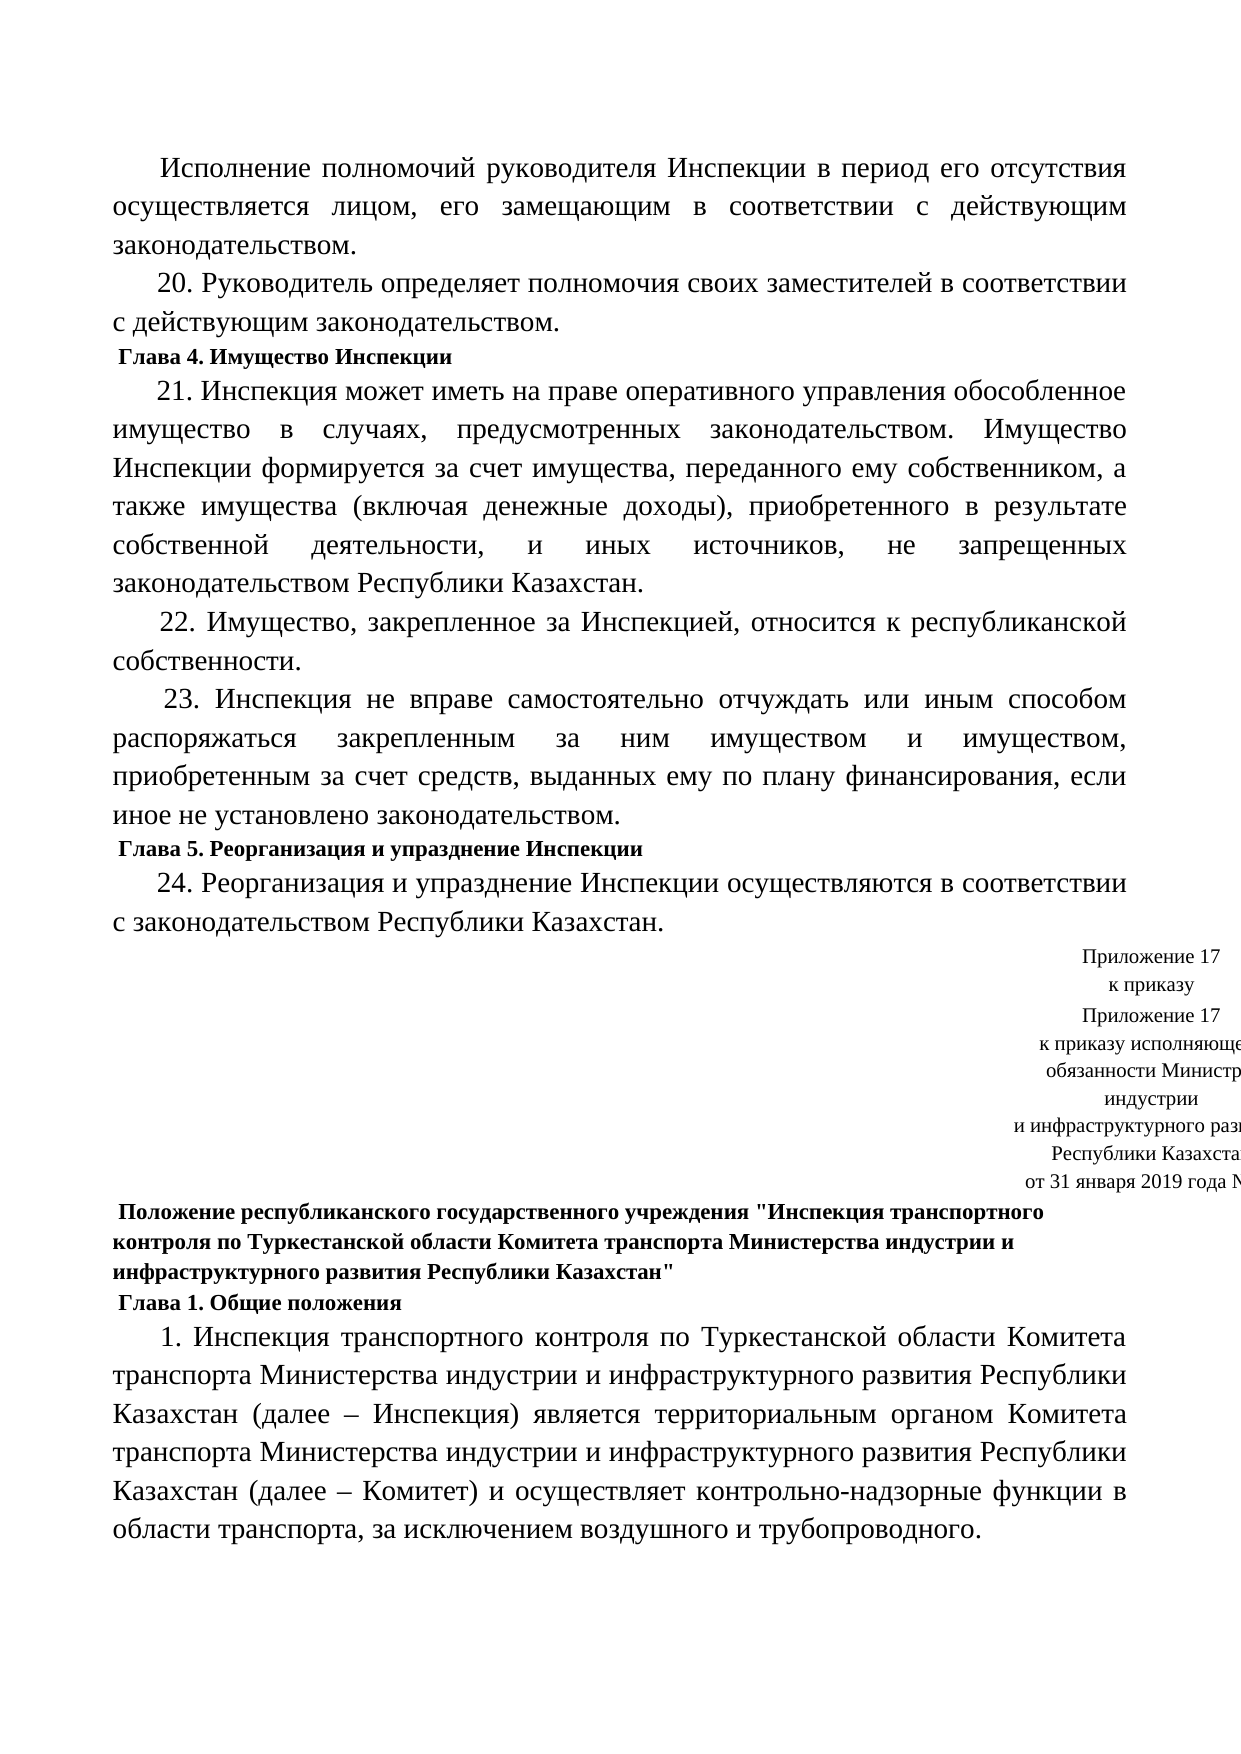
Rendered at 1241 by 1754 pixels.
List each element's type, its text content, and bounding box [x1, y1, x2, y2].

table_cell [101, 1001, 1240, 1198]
text Исполнение полномочий руководителя Инспекции в период его отсутствия осуществляется лицом, его замещающим в соответствии с действующим законодательством. [112, 150, 1128, 261]
text Глава 5. Реорганизация и упразднение Инспекции [112, 835, 1128, 862]
text 24. Реорганизация и упразднение Инспекции осуществляются в соответствии с законодательством Республики Казахстан. [112, 866, 1128, 938]
text Положение республиканского государственного учреждения "Инспекция транспортного контроля по Туркестанской области Комитета транспорта Министерства индустрии и инфраструктурного развития Республики Казахстан" [112, 1198, 1128, 1285]
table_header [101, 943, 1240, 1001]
text Глава 1. Общие положения [112, 1289, 1128, 1315]
text 22. Имущество, закрепленное за Инспекцией, относится к республиканской собственности. [112, 604, 1128, 676]
text 23. Инспекция не вправе самостоятельно отчуждать или иным способом распоряжаться закрепленным за ним имуществом и имуществом, приобретенным за счет средств, выданных ему по плану финансирования, если иное не установлено законодательством. [112, 681, 1128, 830]
text 20. Руководитель определяет полномочия своих заместителей в соответствии с действующим законодательством. [112, 266, 1128, 338]
text Глава 4. Имущество Инспекции [112, 343, 1128, 369]
text 21. Инспекция может иметь на праве оперативного управления обособленное имущество в случаях, предусмотренных законодательством. Имущество Инспекции формируется за счет имущества, переданного ему собственником, а также имущества (включая денежные доходы), приобретенного в результате собственной деятельности, и иных источников, не запрещенных законодательством Республики Казахстан. [112, 373, 1128, 599]
text 1. Инспекция транспортного контроля по Туркестанской области Комитета транспорта Министерства индустрии и инфраструктурного развития Республики Казахстан (далее – Инспекция) является территориальным органом Комитета транспорта Министерства индустрии и инфраструктурного развития Республики Казахстан (далее – Комитет) и осуществляет контрольно-надзорные функции в области транспорта, за исключением воздушного и трубопроводного. [112, 1319, 1128, 1545]
